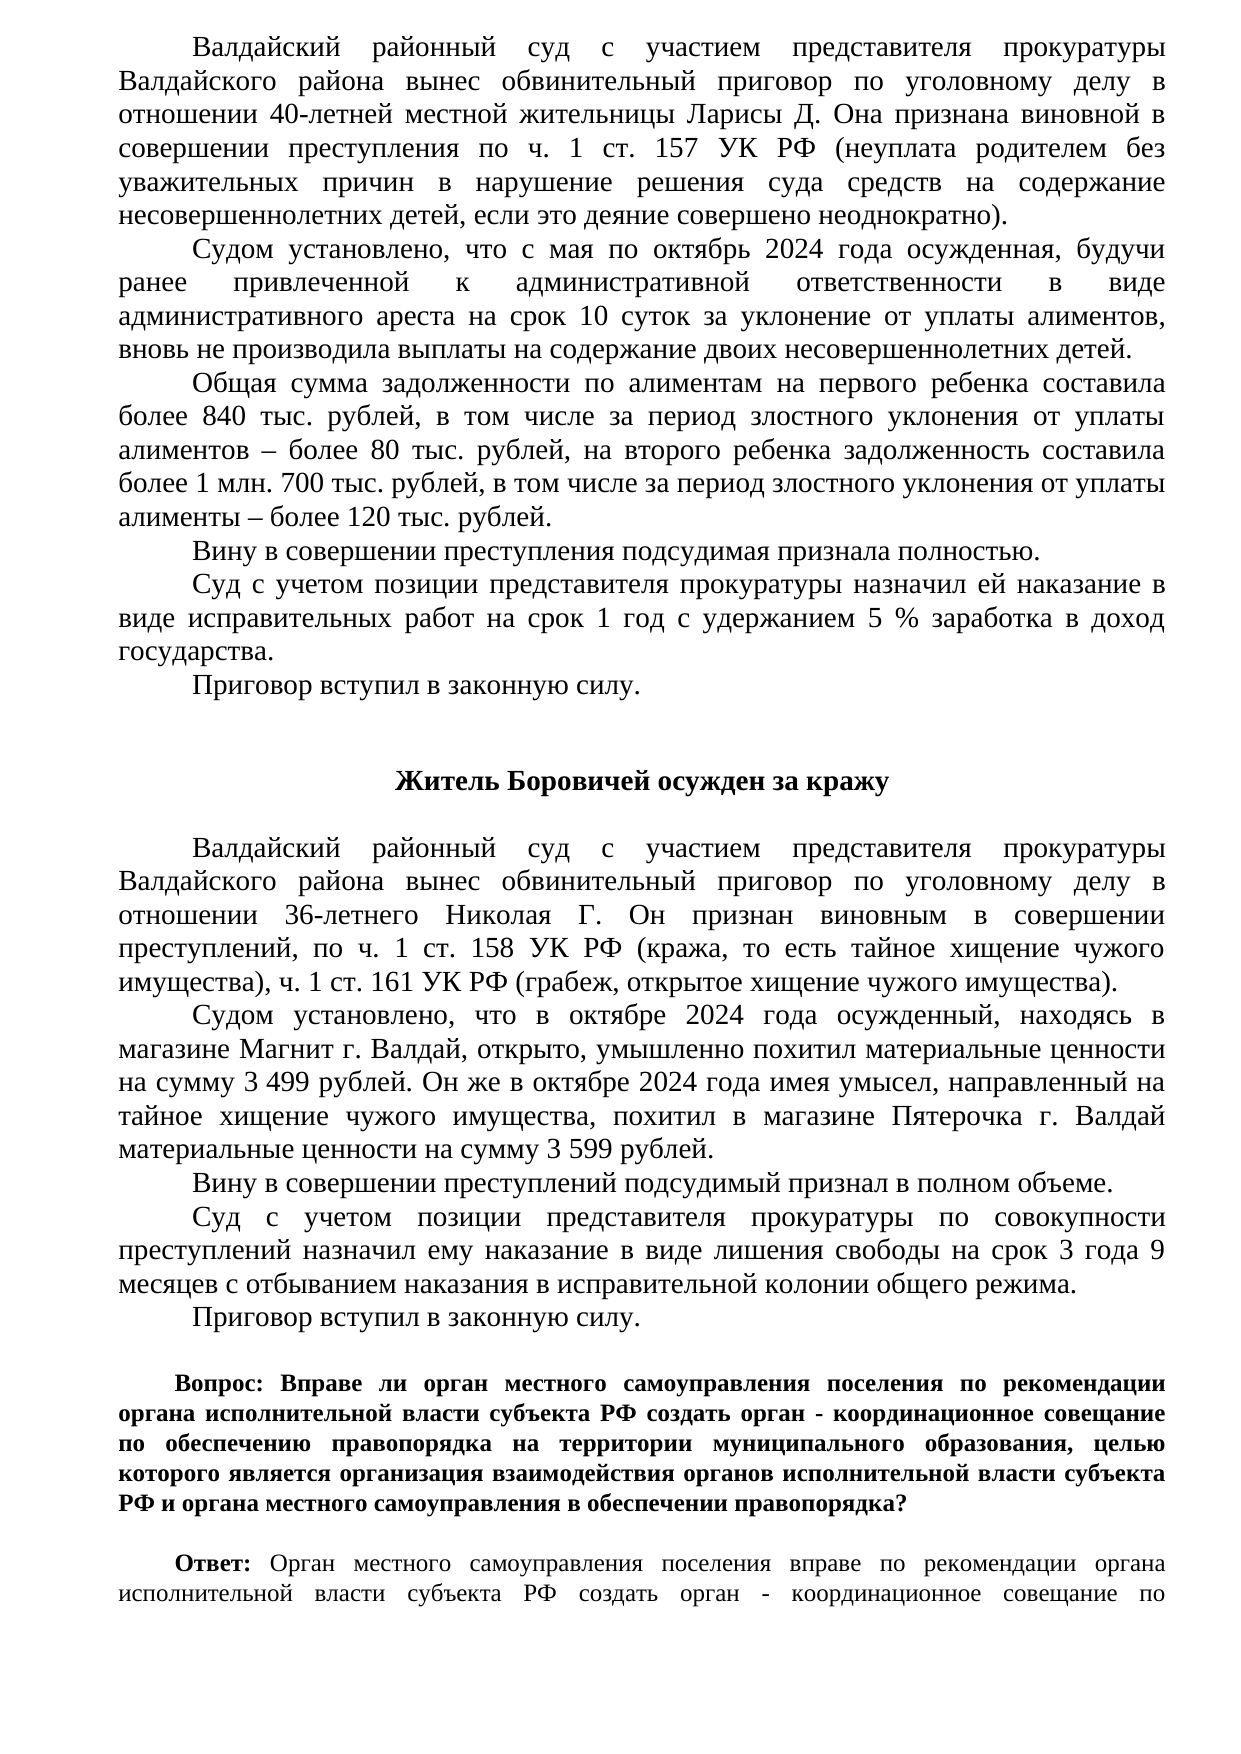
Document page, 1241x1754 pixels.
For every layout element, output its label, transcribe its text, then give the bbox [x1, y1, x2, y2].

text Приговор вступил в законную силу. [118, 667, 1167, 700]
text Общая сумма задолженности по алиментам на первого ребенка составила более 840 тыс. рублей, в том числе за период злостного уклонения от уплаты алиментов – более 80 тыс. рублей, на второго ребенка задолженность составила более 1 млн. 700 тыс. рублей, в том числе за период злостного уклонения от уплаты алименты – более 120 тыс. рублей. [118, 365, 1167, 533]
text Судом установлено, что в октябре 2024 года осужденный, находясь в магазине Магнит г. Валдай, открыто, умышленно похитил материальные ценности на сумму 3 499 рублей. Он же в октябре 2024 года имея умысел, направленный на тайное хищение чужого имущества, похитил в магазине Пятерочка г. Валдай материальные ценности на сумму 3 599 рублей. [118, 997, 1167, 1165]
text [118, 1546, 1167, 1606]
text Валдайский районный суд с участием представителя прокуратуры Валдайского района вынес обвинительный приговор по уголовному делу в отношении 40-летней местной жительницы Ларисы Д. Она признана виновной в совершении преступления по ч. 1 ст. 157 УК РФ (неуплата родителем без уважительных причин в нарушение решения суда средств на содержание несовершеннолетних детей, если это деяние совершено неоднократно). [118, 29, 1167, 231]
text Вину в совершении преступлений подсудимый признал в полном объеме. [118, 1165, 1167, 1199]
text Вопрос: Вправе ли орган местного самоуправления поселения по рекомендации органа исполнительной власти субъекта РФ создать орган - координационное совещание по обеспечению правопорядка на территории муниципального образования, целью которого является организация взаимодействия органов исполнительной власти субъекта РФ и органа местного самоуправления в обеспечении правопорядка? [118, 1366, 1167, 1516]
text Валдайский районный суд с участием представителя прокуратуры Валдайского района вынес обвинительный приговор по уголовному делу в отношении 36-летнего Николая Г. Он признан виновным в совершении преступлений, по ч. 1 ст. 158 УК РФ (кража, то есть тайное хищение чужого имущества), ч. 1 ст. 161 УК РФ (грабеж, открытое хищение чужого имущества). [118, 830, 1167, 997]
text Суд с учетом позиции представителя прокуратуры по совокупности преступлений назначил ему наказание в виде лишения свободы на срок 3 года 9 месяцев с отбыванием наказания в исправительной колонии общего режима. [118, 1199, 1167, 1299]
text Приговор вступил в законную силу. [118, 1299, 1167, 1333]
text Судом установлено, что с мая по октябрь 2024 года осужденная, будучи ранее привлеченной к административной ответственности в виде административного ареста на срок 10 суток за уклонение от уплаты алиментов, вновь не производила выплаты на содержание двоих несовершеннолетних детей. [118, 231, 1167, 365]
text Суд с учетом позиции представителя прокуратуры назначил ей наказание в виде исправительных работ на срок 1 год с удержанием 5 % заработка в доход государства. [118, 566, 1167, 667]
text Житель Боровичей осужден за кражу [118, 763, 1167, 796]
text Вину в совершении преступления подсудимая признала полностью. [118, 533, 1167, 566]
